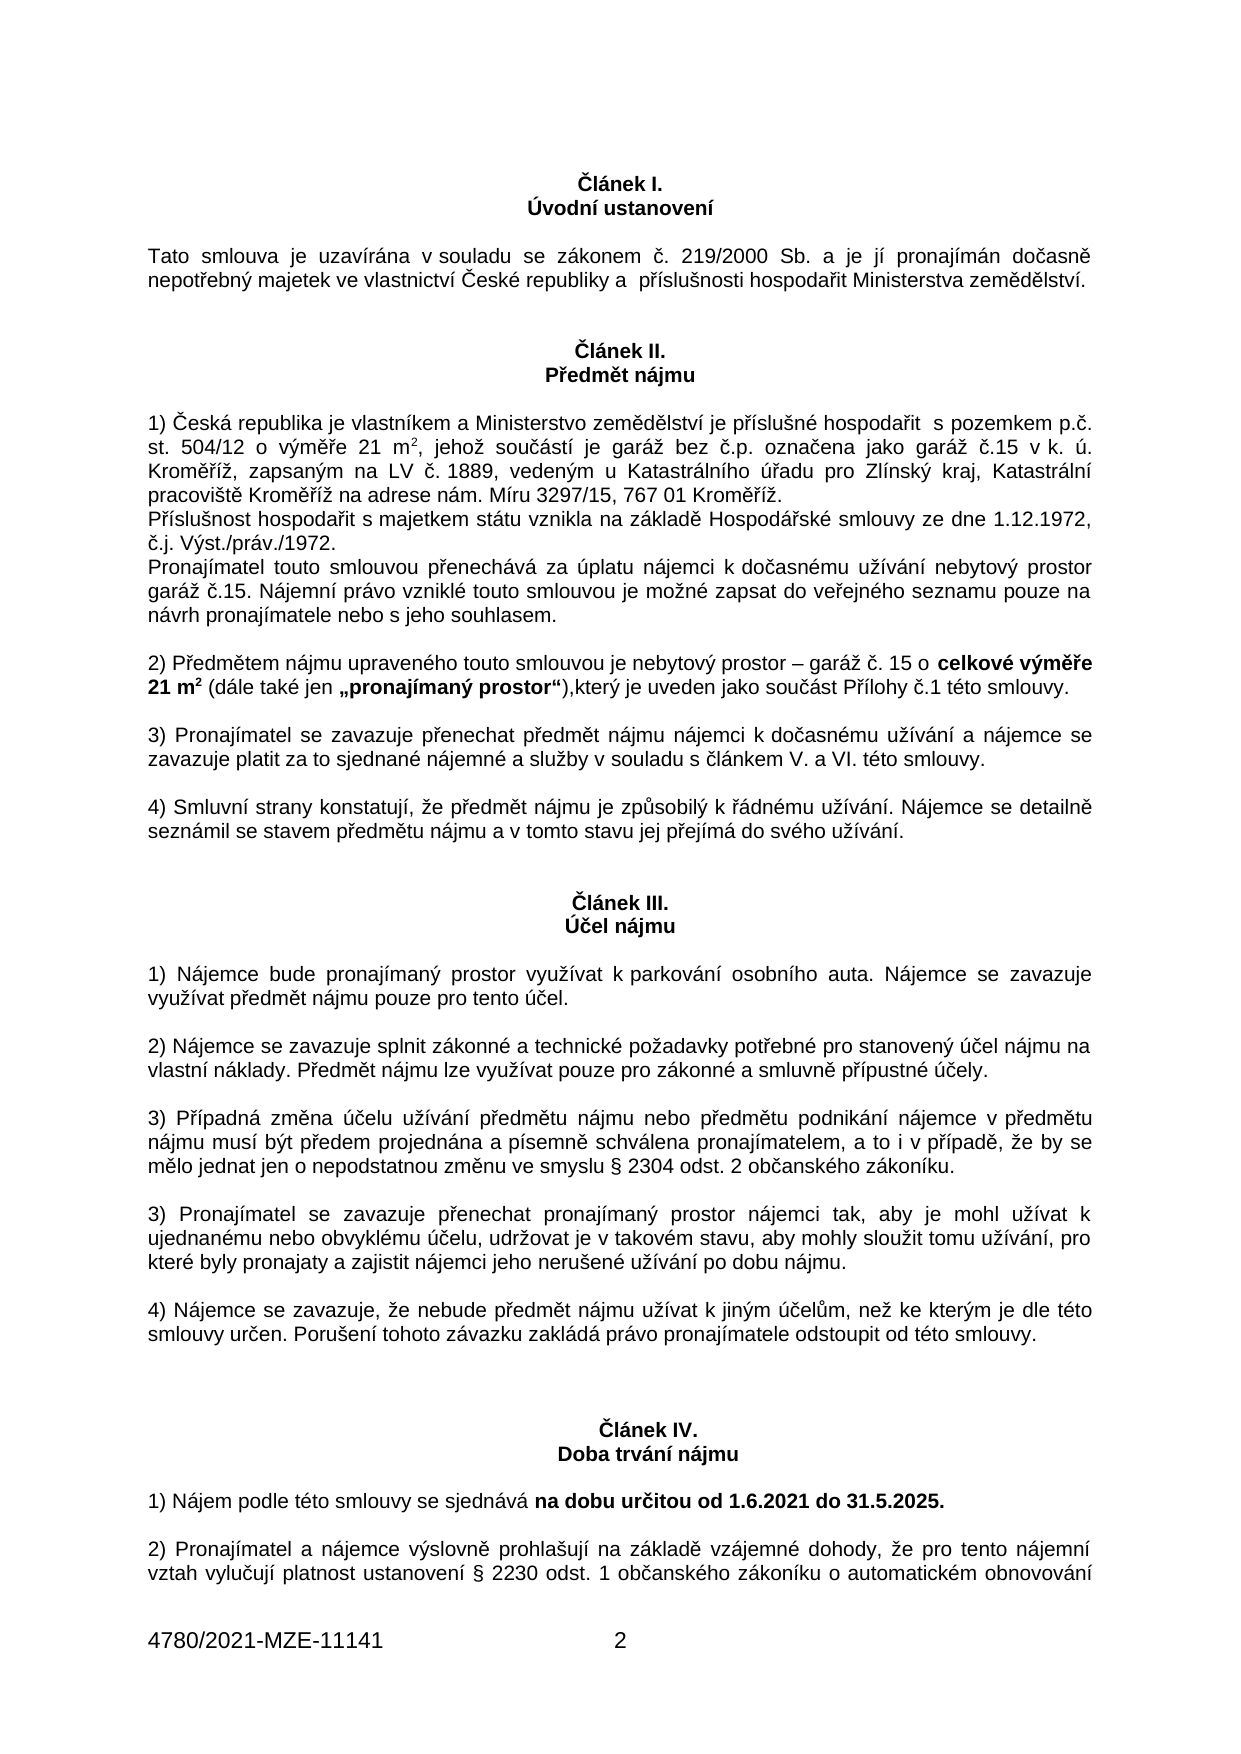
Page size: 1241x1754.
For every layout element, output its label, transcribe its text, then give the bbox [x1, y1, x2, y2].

text 3) Případná změna účelu užívání předmětu nájmu nebo předmětu podnikání nájemce v předmětu nájmu musí být předem projednána a písemně schválena pronajímatelem, a to i v případě, že by se mělo jednat jen o nepodstatnou změnu ve smyslu § 2304 odst. 2 občanského zákoníku. [148, 1106, 1092, 1178]
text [148, 1537, 1092, 1585]
text 4) Smluvní strany konstatují, že předmět nájmu je způsobilý k řádnému užívání. Nájemce se detailně seznámil se stavem předmětu nájmu a v tomto stavu jej přejímá do svého užívání. [148, 794, 1092, 842]
text Úvodní ustanovení [148, 196, 1092, 219]
text 1) Nájem podle této smlouvy se sjednává na dobu určitou od 1.6.2021 do 31.5.2025. [148, 1489, 1092, 1513]
text Pronajímatel touto smlouvou přenechává za úplatu nájemci k dočasnému užívání nebytový prostor garáž č.15. Nájemní právo vzniklé touto smlouvou je možné zapsat do veřejného seznamu pouze na návrh pronajímatele nebo s jeho souhlasem. [148, 555, 1092, 627]
text Tato smlouva je uzavírána v souladu se zákonem č. 219/2000 Sb. a je jí pronajímán dočasně nepotřebný majetek ve vlastnictví České republiky a příslušnosti hospodařit Ministerstva zemědělství. [148, 243, 1092, 291]
text 3) Pronajímatel se zavazuje přenechat předmět nájmu nájemci k dočasnému užívání a nájemce se zavazuje platit za to sjednané nájemné a služby v souladu s článkem V. a VI. této smlouvy. [148, 723, 1092, 771]
text Článek III. [148, 890, 1092, 914]
text 4) Nájemce se zavazuje, že nebude předmět nájmu užívat k jiným účelům, než ke kterým je dle této smlouvy určen. Porušení tohoto závazku zakládá právo pronajímatele odstoupit od této smlouvy. [148, 1298, 1092, 1346]
text Příslušnost hospodařit s majetkem státu vznikla na základě Hospodářské smlouvy ze dne 1.12.1972, č.j. Výst./práv./1972. [148, 507, 1092, 555]
text 2) Předmětem nájmu upraveného touto smlouvou je nebytový prostor – garáž č. 15 o celkové výměře 21 m2 (dále také jen „pronajímaný prostor“),který je uveden jako součást Přílohy č.1 této smlouvy. [148, 651, 1092, 699]
text 3) Pronajímatel se zavazuje přenechat pronajímaný prostor nájemci tak, aby je mohl užívat k ujednanému nebo obvyklému účelu, udržovat je v takovém stavu, aby mohly sloužit tomu užívání, pro které byly pronajaty a zajistit nájemci jeho nerušené užívání po dobu nájmu. [148, 1202, 1092, 1274]
text Článek IV. [204, 1417, 1092, 1441]
text 2) Nájemce se zavazuje splnit zákonné a technické požadavky potřebné pro stanovený účel nájmu na vlastní náklady. Předmět nájmu lze využívat pouze pro zákonné a smluvně přípustné účely. [148, 1034, 1092, 1082]
text Článek II. [148, 339, 1092, 363]
text Účel nájmu [148, 914, 1092, 938]
text Článek I. [148, 172, 1092, 196]
text 1) Nájemce bude pronajímaný prostor využívat k parkování osobního auta. Nájemce se zavazuje využívat předmět nájmu pouze pro tento účel. [148, 962, 1092, 1010]
text Doba trvání nájmu [204, 1441, 1092, 1465]
text Předmět nájmu [148, 363, 1092, 387]
text 1) Česká republika je vlastníkem a Ministerstvo zemědělství je příslušné hospodařit s pozemkem p.č. st. 504/12 o výměře 21 m2, jehož součástí je garáž bez č.p. označena jako garáž č.15 v k. ú. Kroměříž, zapsaným na LV č. 1889, vedeným u Katastrálního úřadu pro Zlínský kraj, Katastrální pracoviště Kroměříž na adrese nám. Míru 3297/15, 767 01 Kroměříž. [148, 411, 1092, 507]
